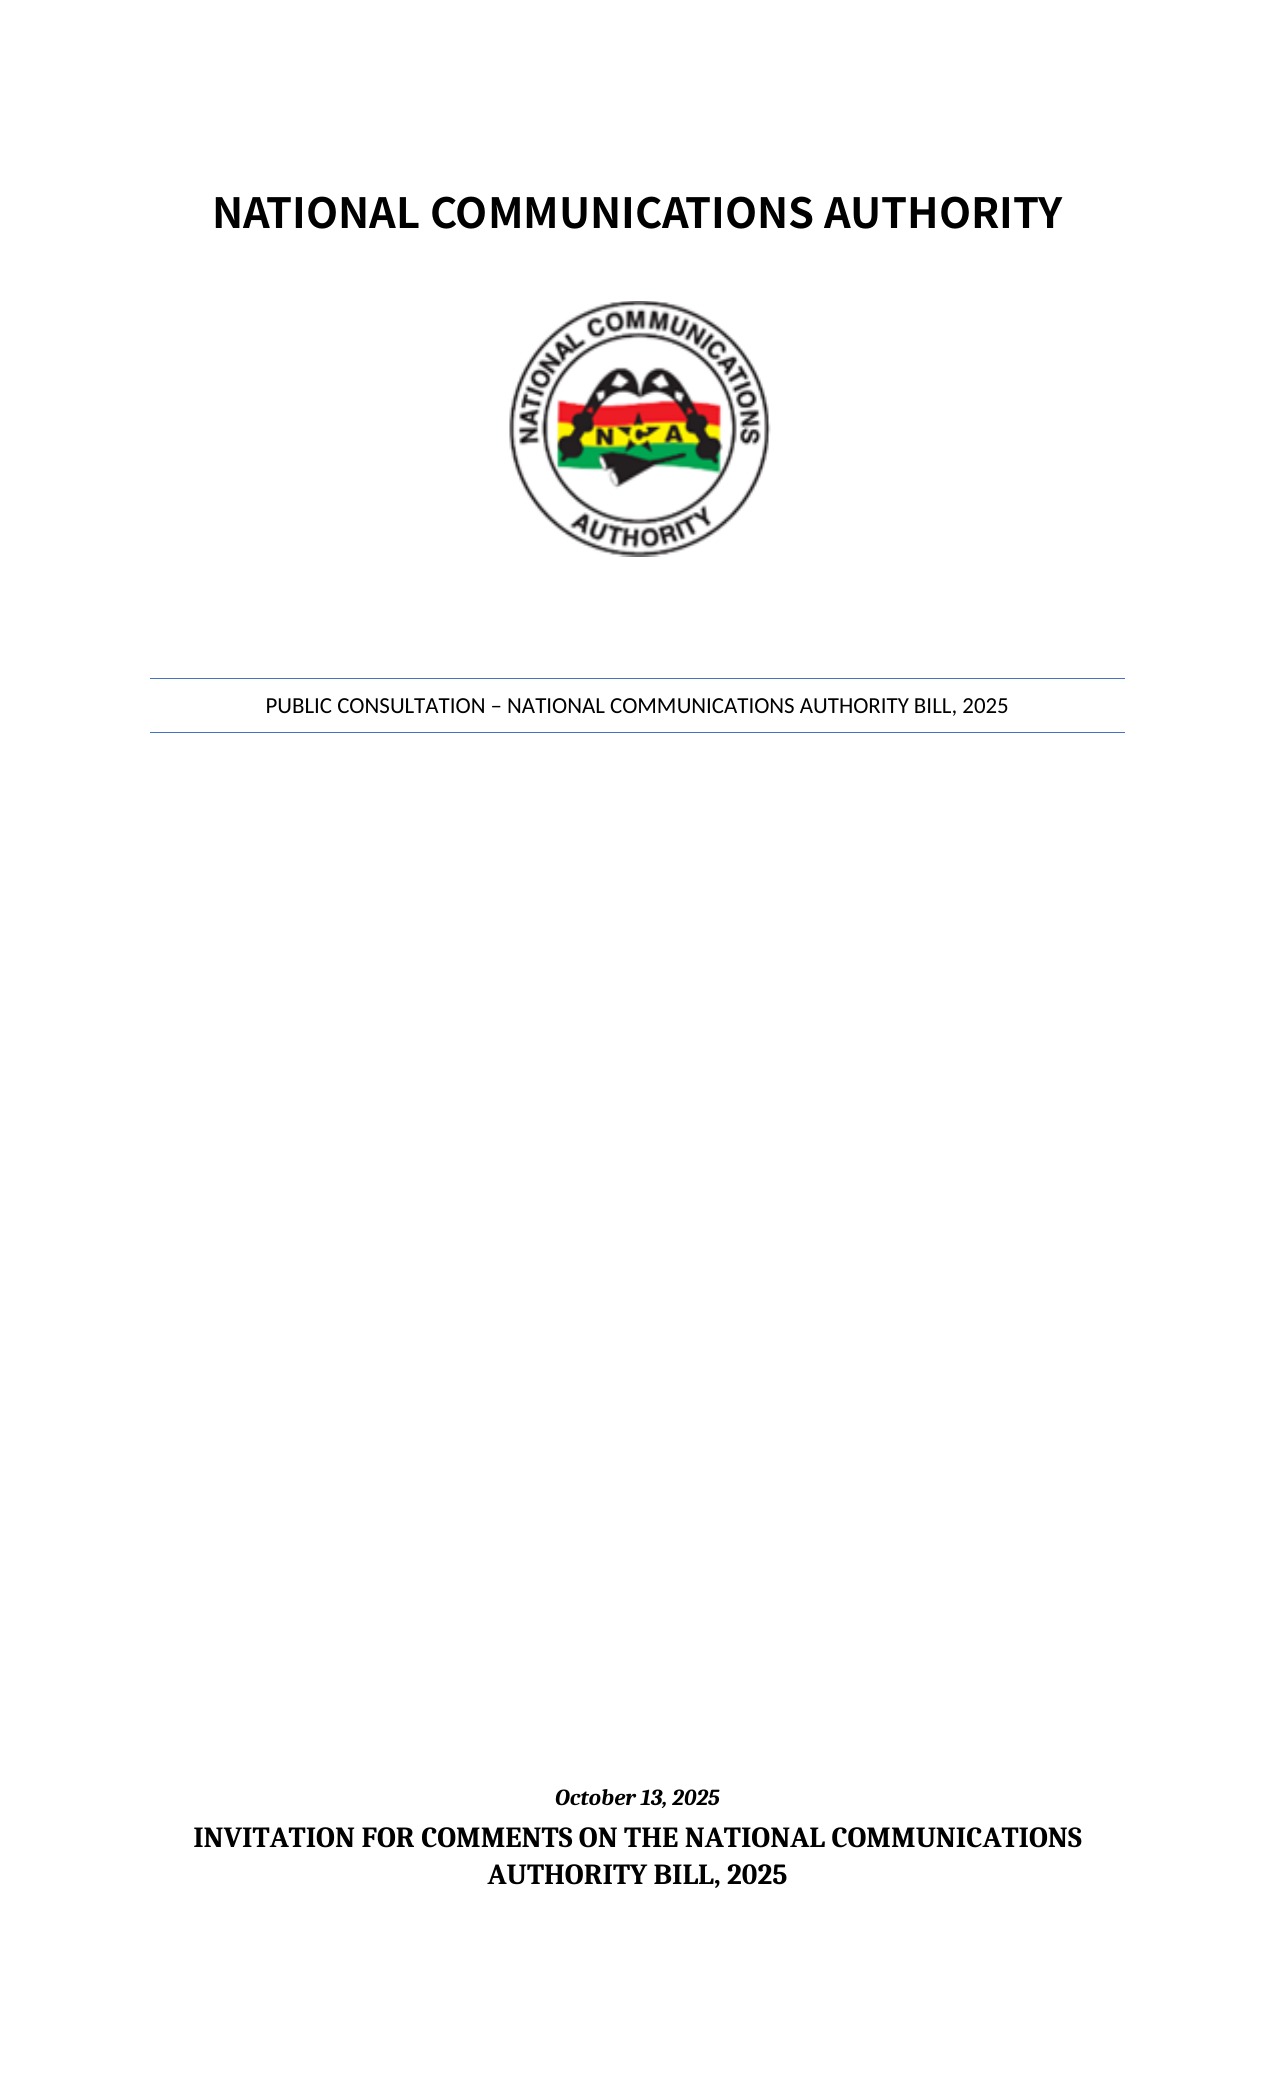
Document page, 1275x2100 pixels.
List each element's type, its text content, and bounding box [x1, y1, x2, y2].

text INVITATION FOR COMMENTS ON THE NATIONAL COMMUNICATIONS AUTHORITY BILL, 2025 [150, 1822, 1125, 1891]
picture [491, 301, 785, 557]
